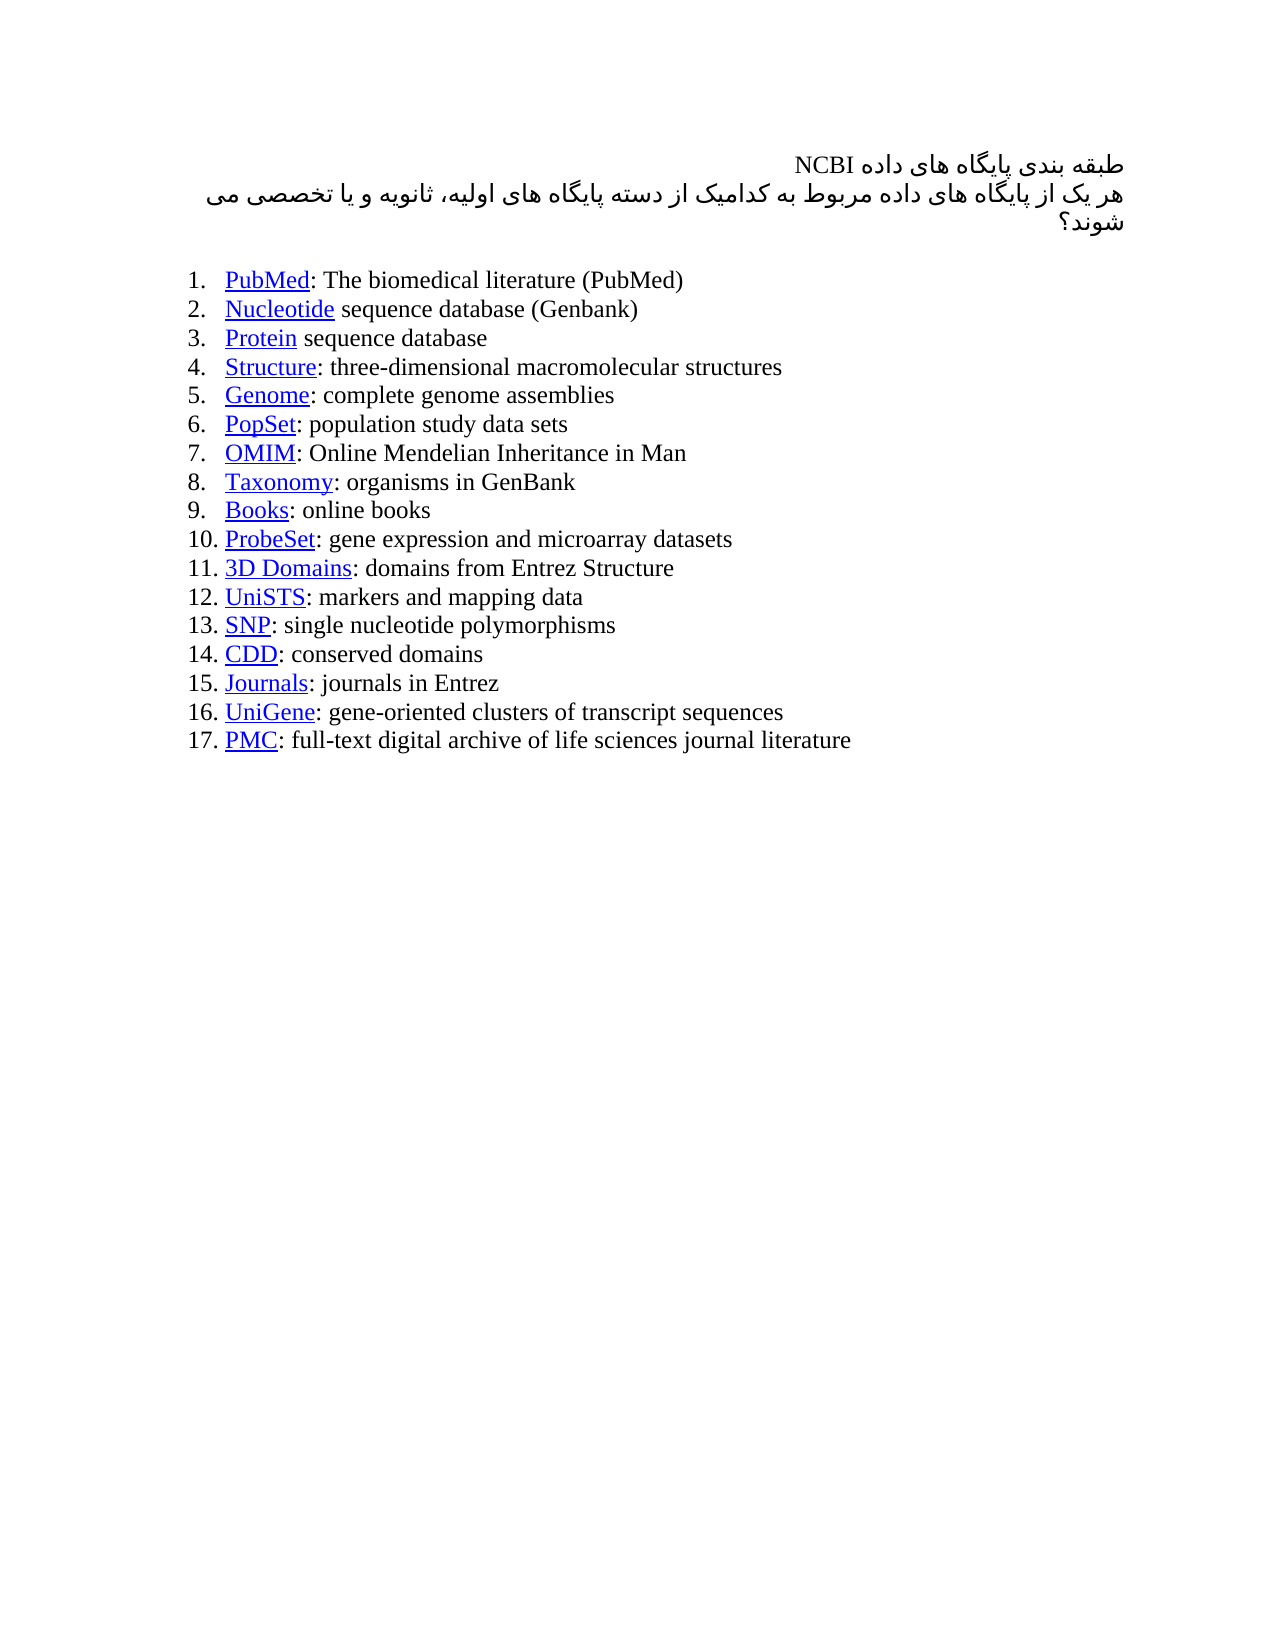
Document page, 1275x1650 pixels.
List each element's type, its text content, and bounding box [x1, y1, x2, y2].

list CDD: conserved domains [187, 639, 1125, 668]
list PMC: full-text digital archive of life sciences journal literature [187, 725, 1125, 754]
text طبقه بندی پایگاه های داده NCBI [150, 150, 1125, 179]
list ProbeSet: gene expression and microarray datasets [187, 524, 1125, 553]
list UniSTS: markers and mapping data [187, 582, 1125, 610]
list SNP: single nucleotide polymorphisms [187, 610, 1125, 639]
list Taxonomy: organisms in GenBank [187, 467, 1125, 495]
list Structure: three-dimensional macromolecular structures [187, 352, 1125, 380]
list Nucleotide sequence database (Genbank) [187, 294, 1125, 323]
list PopSet: population study data sets [187, 409, 1125, 438]
list 3D Domains: domains from Entrez Structure [187, 553, 1125, 582]
list Books: online books [187, 495, 1125, 524]
list UniGene: gene-oriented clusters of transcript sequences [187, 697, 1125, 725]
list Protein sequence database [187, 323, 1125, 352]
text هر یک از پایگاه های داده مربوط به کدامیک از دسته پایگاه های اولیه، ثانویه و یا تخصصی می شوند؟ [150, 179, 1125, 236]
list Genome: complete genome assemblies [187, 380, 1125, 409]
list OMIM: Online Mendelian Inheritance in Man [187, 438, 1125, 467]
list PubMed: The biomedical literature (PubMed) [187, 265, 1125, 294]
list Journals: journals in Entrez [187, 668, 1125, 697]
